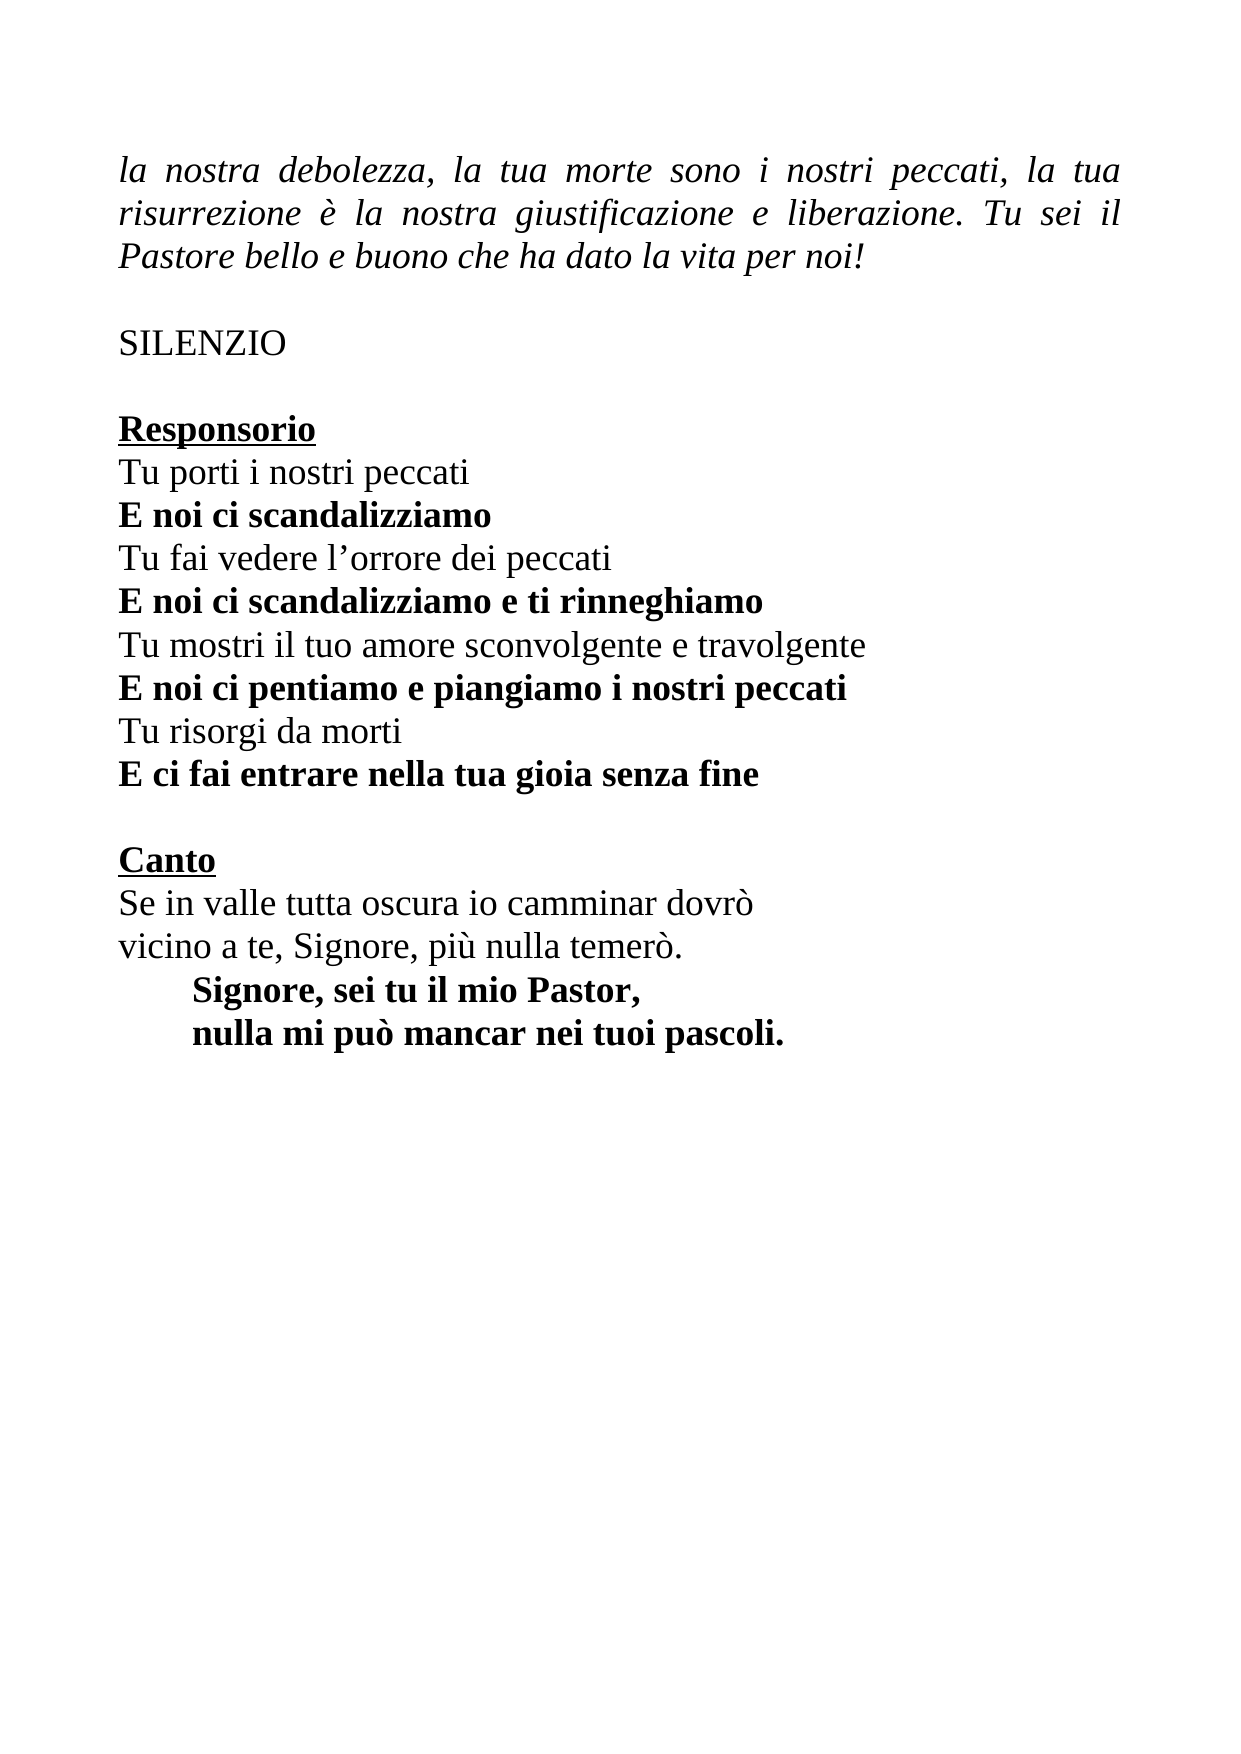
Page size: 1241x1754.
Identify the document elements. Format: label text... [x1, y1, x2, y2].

text Tu porti i nostri peccati [118, 449, 1122, 493]
text Signore, sei tu il mio Pastor, [118, 967, 1122, 1010]
text Tu risorgi da morti [118, 708, 1122, 751]
text Responsorio [118, 406, 1122, 449]
text Tu mostri il tuo amore sconvolgente e travolgente [118, 622, 1122, 665]
text Tu fai vedere l’orrore dei peccati [118, 536, 1122, 579]
text E noi ci scandalizziamo e ti rinneghiamo [118, 579, 1122, 622]
text vicino a te, Signore, più nulla temerò. [118, 924, 1122, 967]
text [118, 148, 1122, 277]
text E noi ci scandalizziamo [118, 493, 1122, 536]
text SILENZIO [118, 320, 1122, 363]
text nulla mi può mancar nei tuoi pascoli. [118, 1010, 1122, 1053]
text E noi ci pentiamo e piangiamo i nostri peccati [118, 665, 1122, 708]
text E ci fai entrare nella tua gioia senza fine [118, 751, 1122, 794]
text Se in valle tutta oscura io camminar dovrò [118, 881, 1122, 924]
text Canto [118, 838, 1122, 881]
